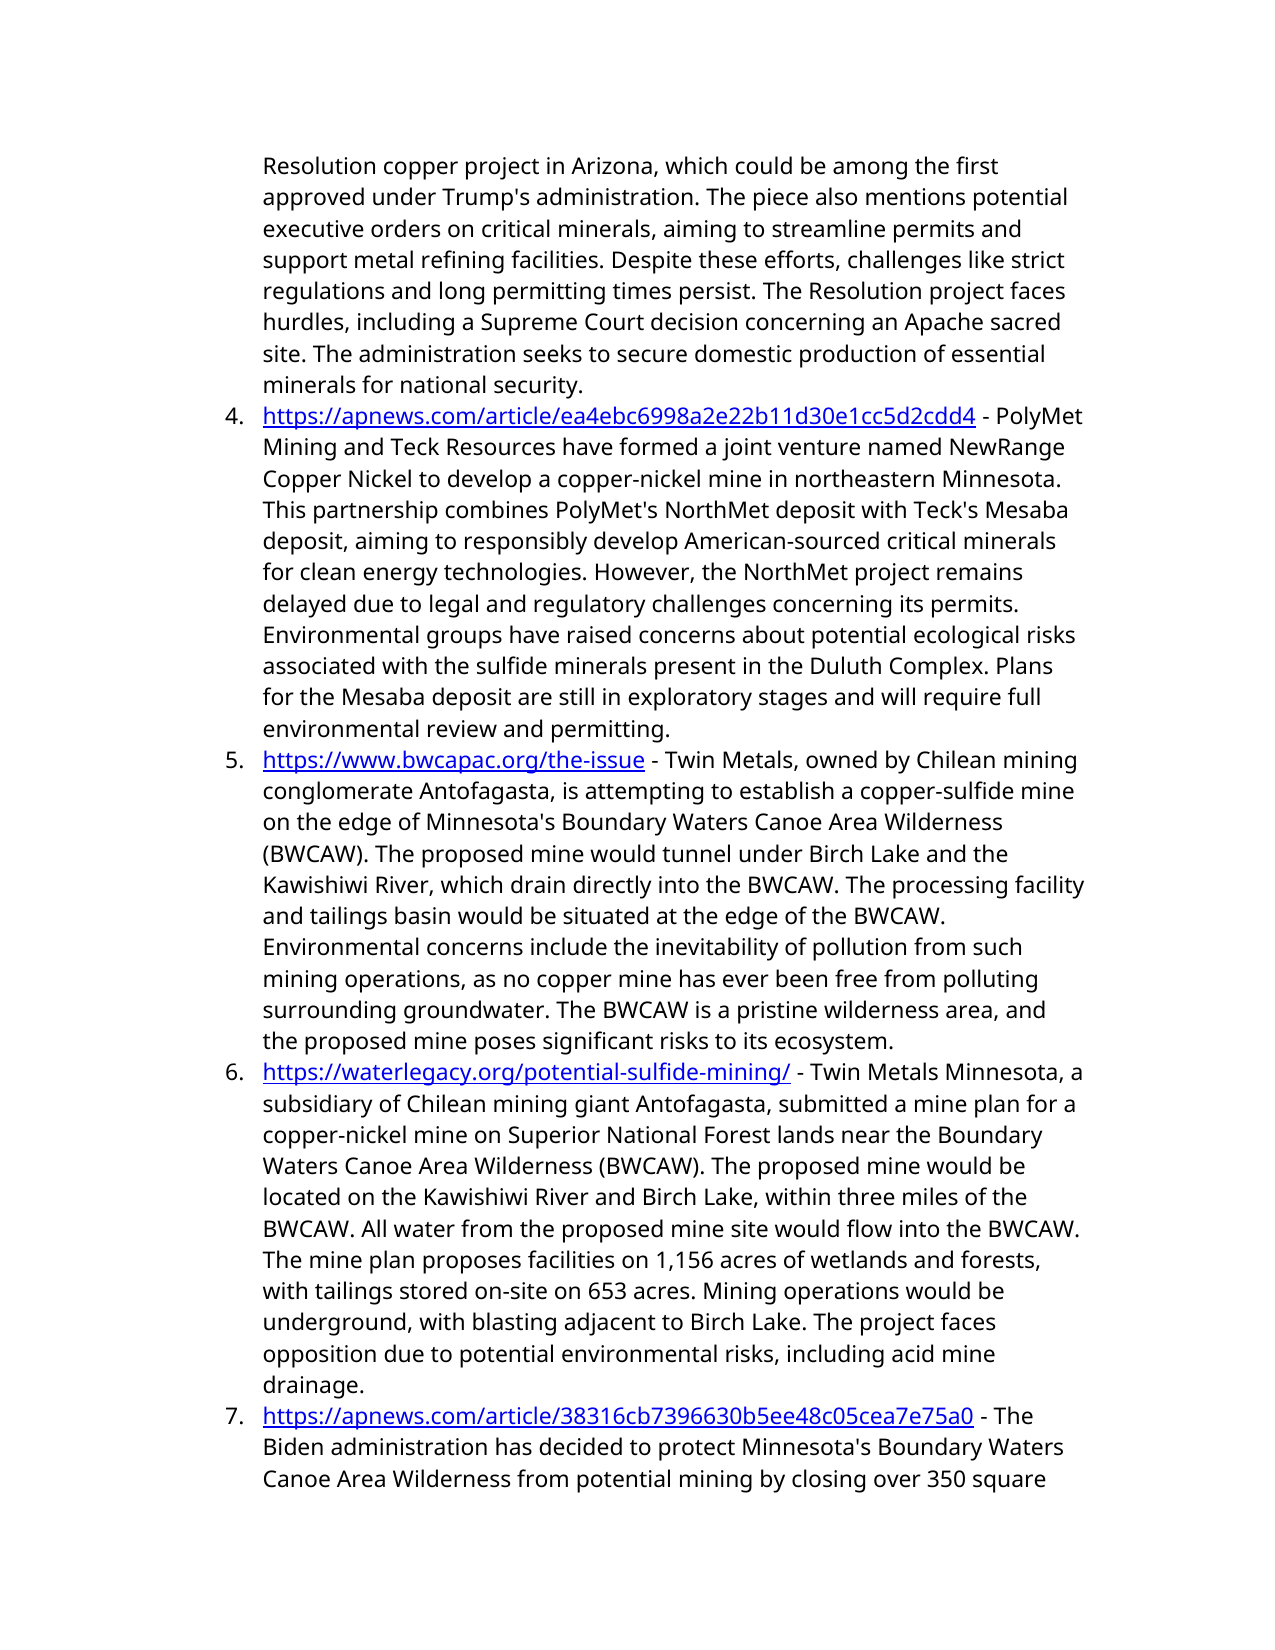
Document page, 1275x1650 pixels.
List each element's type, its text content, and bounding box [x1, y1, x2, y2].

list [225, 150, 1087, 400]
list https://waterlegacy.org/potential-sulfide-mining/ - Twin Metals Minnesota, a subsidiary of Chilean mining giant Antofagasta, submitted a mine plan for a copper-nickel mine on Superior National Forest lands near the Boundary Waters Canoe Area Wilderness (BWCAW). The proposed mine would be located on the Kawishiwi River and Birch Lake, within three miles of the BWCAW. All water from the proposed mine site would flow into the BWCAW. The mine plan proposes facilities on 1,156 acres of wetlands and forests, with tailings stored on-site on 653 acres. Mining operations would be underground, with blasting adjacent to Birch Lake. The project faces opposition due to potential environmental risks, including acid mine drainage. [225, 1056, 1087, 1400]
list https://www.bwcapac.org/the-issue - Twin Metals, owned by Chilean mining conglomerate Antofagasta, is attempting to establish a copper-sulfide mine on the edge of Minnesota's Boundary Waters Canoe Area Wilderness (BWCAW). The proposed mine would tunnel under Birch Lake and the Kawishiwi River, which drain directly into the BWCAW. The processing facility and tailings basin would be situated at the edge of the BWCAW. Environmental concerns include the inevitability of pollution from such mining operations, as no copper mine has ever been free from polluting surrounding groundwater. The BWCAW is a pristine wilderness area, and the proposed mine poses significant risks to its ecosystem. [225, 744, 1087, 1056]
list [225, 1400, 1087, 1494]
list https://apnews.com/article/ea4ebc6998a2e22b11d30e1cc5d2cdd4 - PolyMet Mining and Teck Resources have formed a joint venture named NewRange Copper Nickel to develop a copper-nickel mine in northeastern Minnesota. This partnership combines PolyMet's NorthMet deposit with Teck's Mesaba deposit, aiming to responsibly develop American-sourced critical minerals for clean energy technologies. However, the NorthMet project remains delayed due to legal and regulatory challenges concerning its permits. Environmental groups have raised concerns about potential ecological risks associated with the sulfide minerals present in the Duluth Complex. Plans for the Mesaba deposit are still in exploratory stages and will require full environmental review and permitting. [225, 400, 1087, 744]
